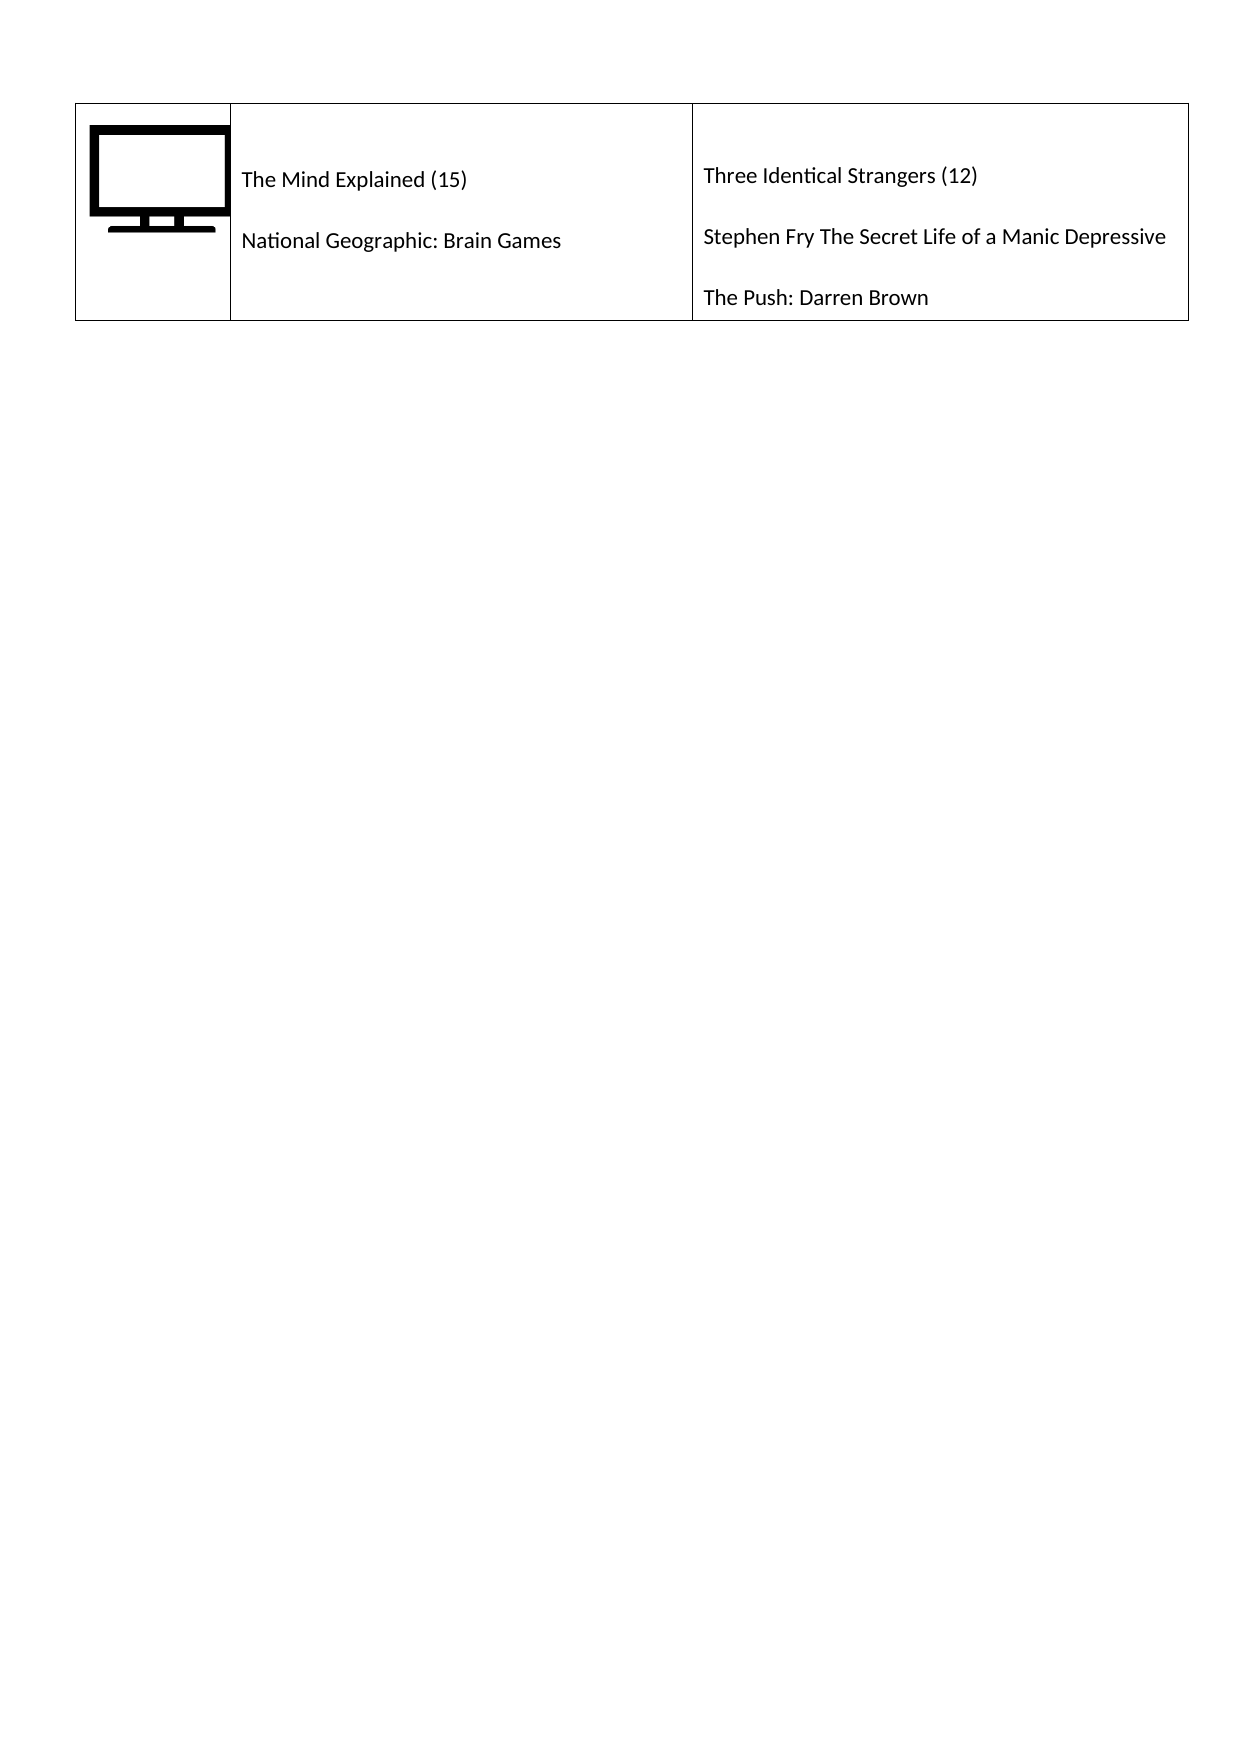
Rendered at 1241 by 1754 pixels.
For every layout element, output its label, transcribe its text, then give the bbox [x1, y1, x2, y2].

table_header The Mind Explained (15) National Geographic: Brain Games [231, 104, 692, 319]
table_header Three Identical Strangers (12) Stephen Fry The Secret Life of a Manic Depressive The Push: Darren Brown [693, 104, 1188, 319]
table_header [76, 104, 230, 319]
picture [86, 103, 231, 254]
